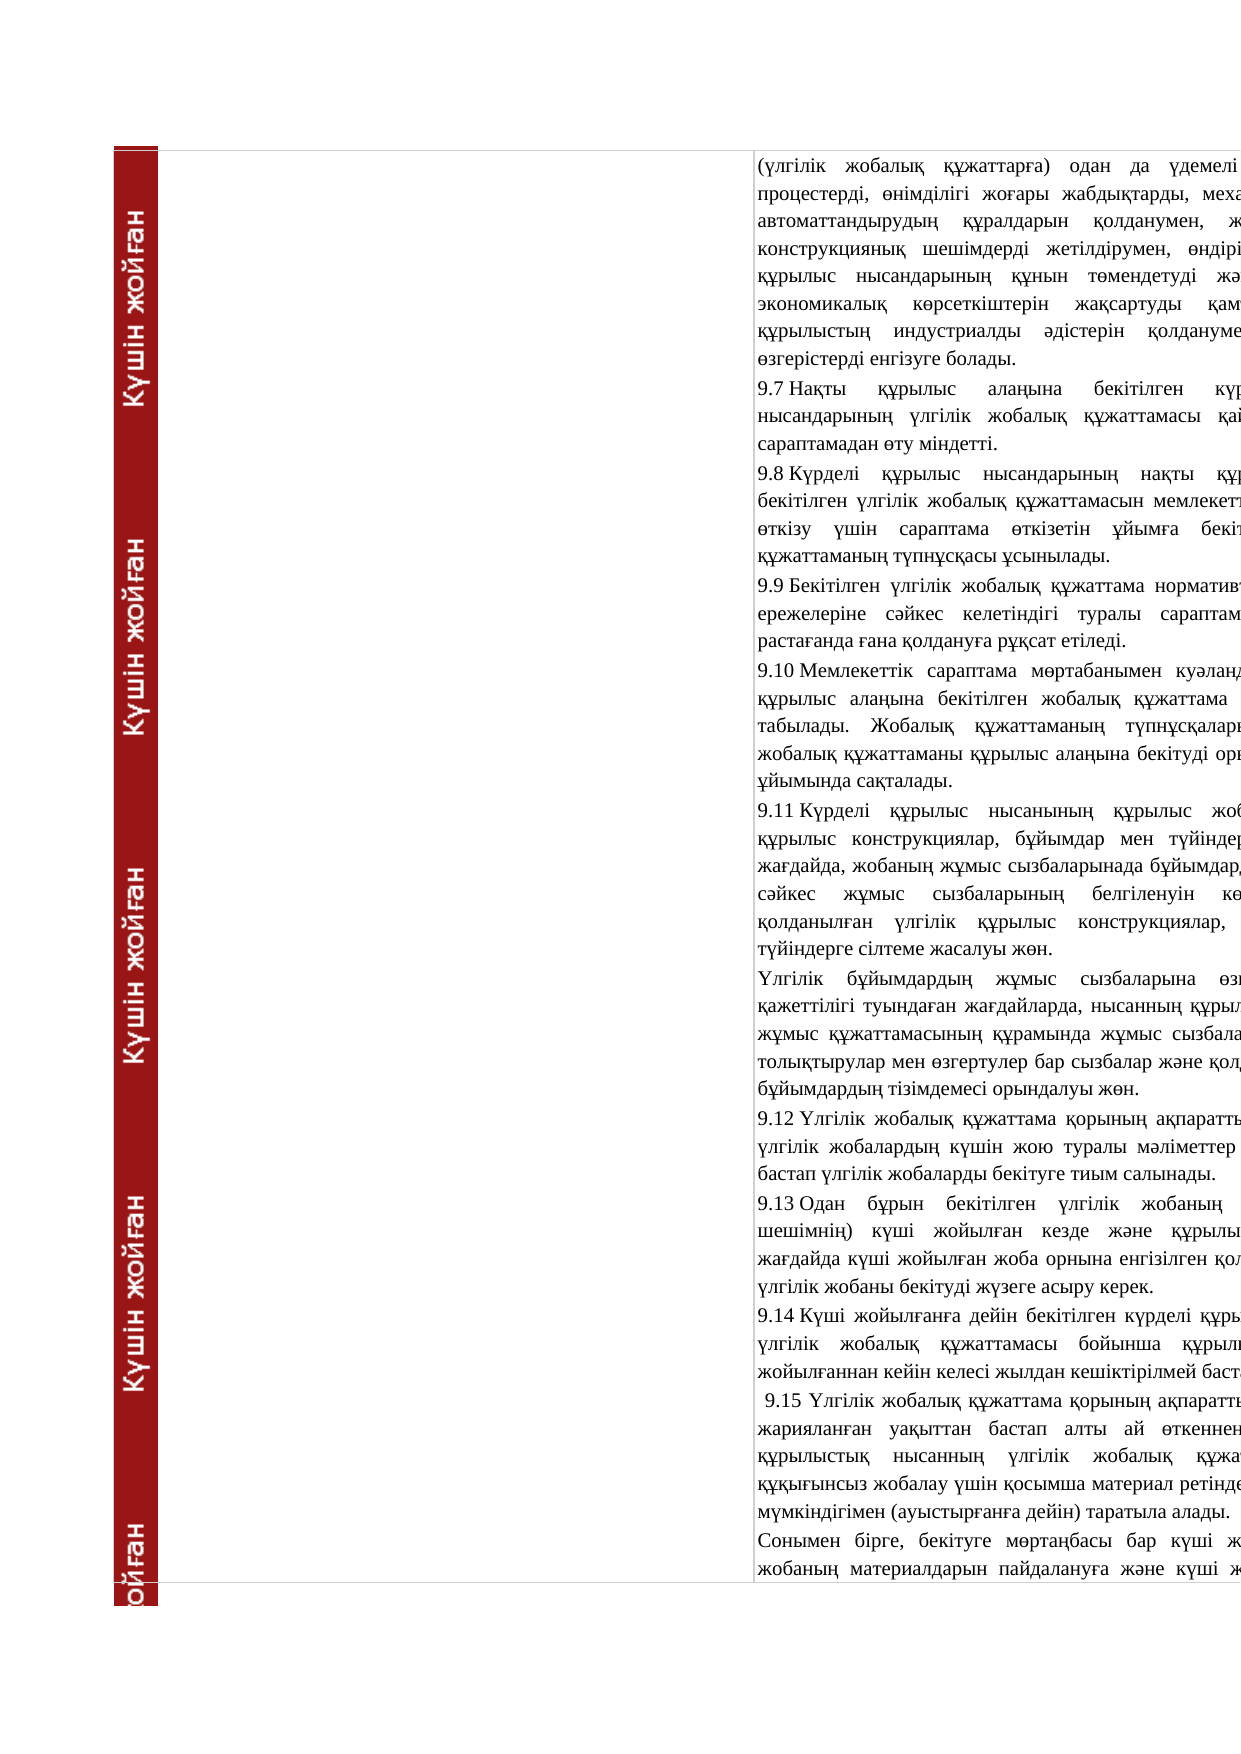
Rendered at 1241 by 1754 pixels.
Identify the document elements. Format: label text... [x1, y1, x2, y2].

picture [114, 1583, 158, 1606]
table_cell [114, 151, 753, 1582]
picture [114, 146, 158, 150]
